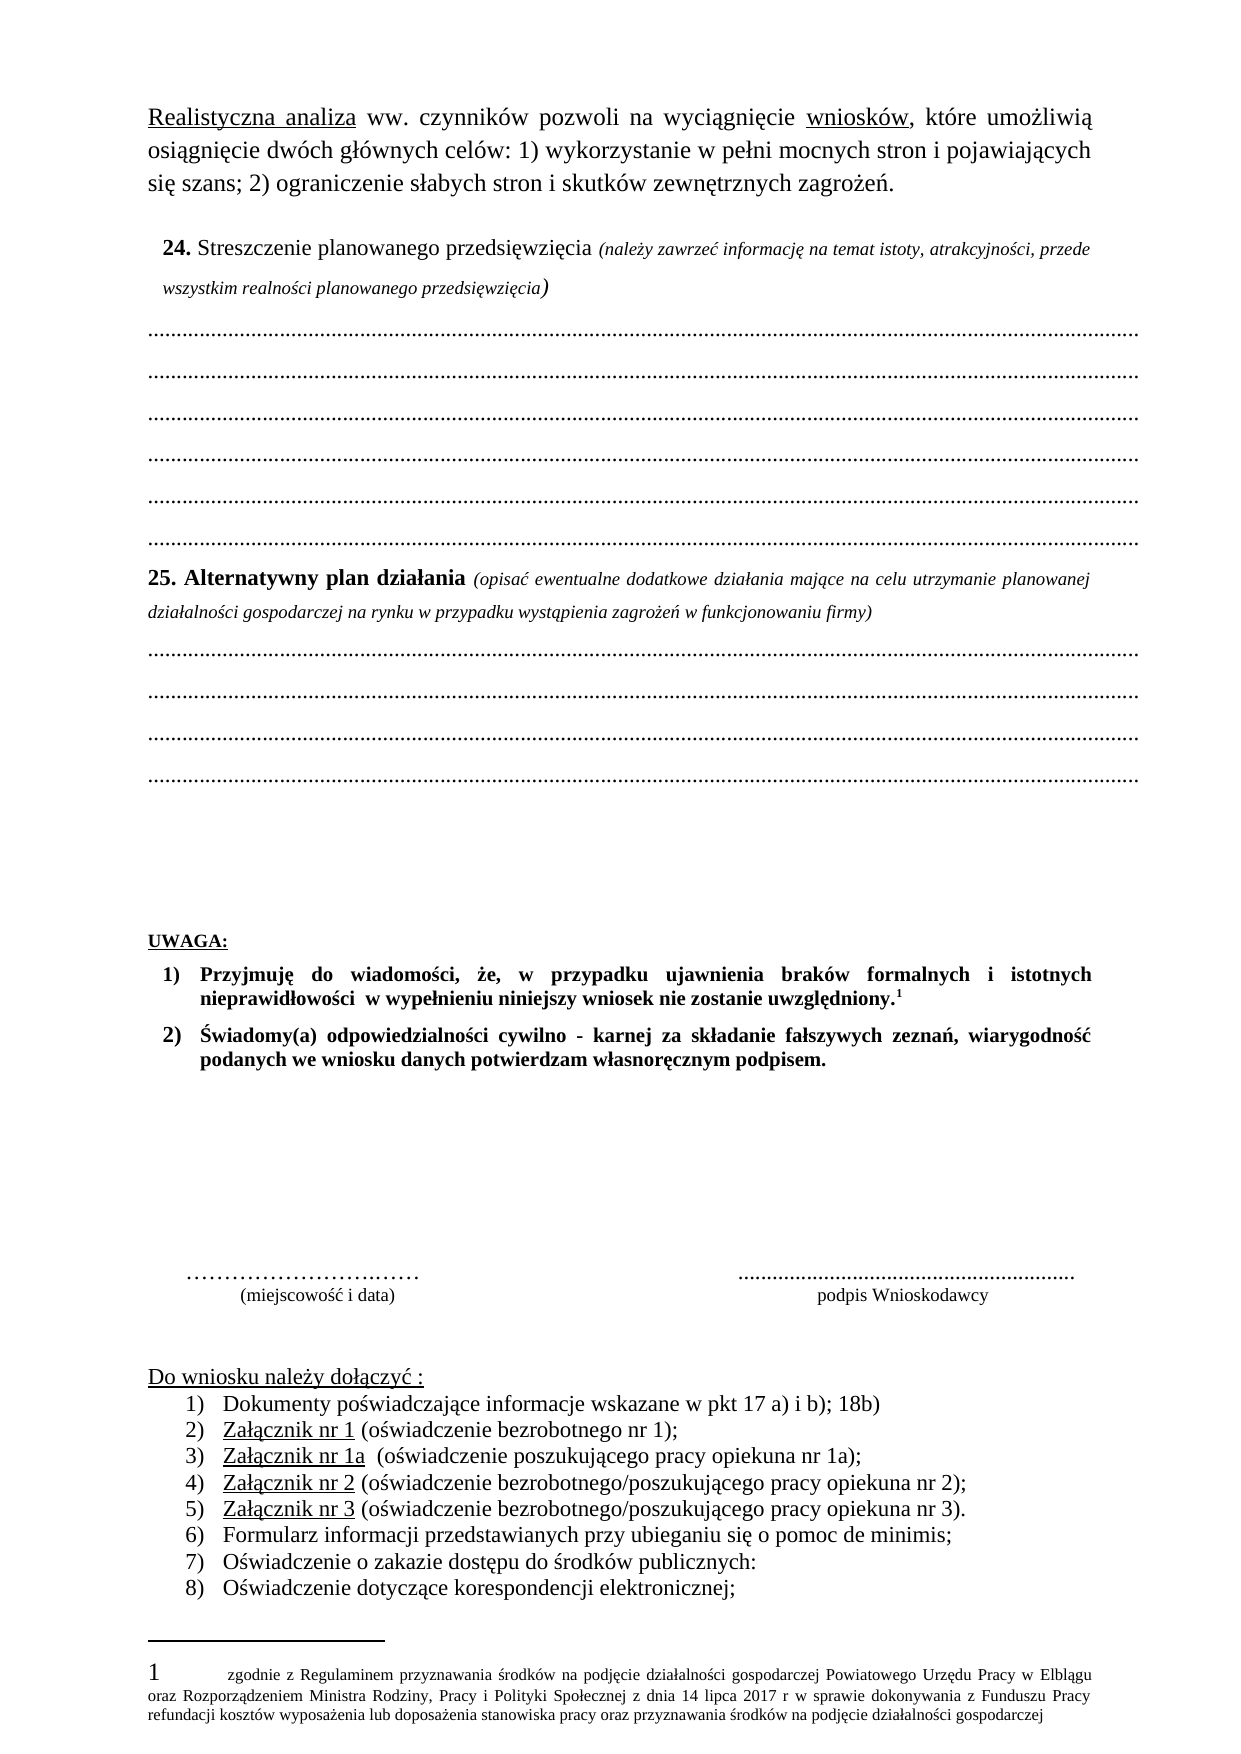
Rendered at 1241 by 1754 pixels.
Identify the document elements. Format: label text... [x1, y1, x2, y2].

text UWAGA: [148, 930, 1092, 952]
text Do wniosku należy dołączyć : [148, 1363, 1092, 1390]
list Dokumenty poświadczające informacje wskazane w pkt 17 a) i b); 18b) [185, 1390, 1092, 1416]
list Oświadczenie dotyczące korespondencji elektronicznej; [185, 1574, 1092, 1601]
text Realistyczna analiza ww. czynników pozwoli na wyciągnięcie wniosków, które umożliwią osiągnięcie dwóch głównych celów: 1) wykorzystanie w pełni mocnych stron i pojawiających się szans; 2) ograniczenie słabych stron i skutków zewnętrznych zagrożeń. [148, 102, 1092, 197]
text 24. Streszczenie planowanego przedsięwzięcia (należy zawrzeć informację na temat istoty, atrakcyjności, przede wszystkim realności planowanego przedsięwzięcia) [162, 234, 1092, 300]
list Oświadczenie o zakazie dostępu do środków publicznych: [185, 1548, 1092, 1574]
text (miejscowość i data) podpis Wnioskodawcy [166, 1284, 1092, 1306]
list Załącznik nr 1a (oświadczenie poszukującego pracy opiekuna nr 1a); [185, 1442, 1092, 1469]
list Załącznik nr 3 (oświadczenie bezrobotnego/poszukującego pracy opiekuna nr 3). [185, 1495, 1092, 1522]
list Załącznik nr 1 (oświadczenie bezrobotnego nr 1); [185, 1416, 1092, 1442]
list Przyjmuję do wiadomości, że, w przypadku ujawnienia braków formalnych i istotnych nieprawidłowości w wypełnieniu niniejszy wniosek nie zostanie uwzględniony. [162, 962, 1092, 1010]
list Świadomy(a) odpowiedzialności cywilno - karnej za składanie fałszywych zeznań, wiarygodność podanych we wniosku danych potwierdzam własnoręcznym podpisem. [162, 1021, 1092, 1071]
list Formularz informacji przedstawianych przy ubieganiu się o pomoc de minimis; [185, 1522, 1092, 1548]
list Załącznik nr 2 (oświadczenie bezrobotnego/poszukującego pracy opiekuna nr 2); [185, 1469, 1092, 1495]
text 25. Alternatywny plan działania (opisać ewentualne dodatkowe działania mające na celu utrzymanie planowanej działalności gospodarczej na rynku w przypadku wystąpienia zagrożeń w funkcjonowaniu firmy) [148, 564, 1092, 623]
text …………………….…… ........................................................... [185, 1258, 1092, 1284]
